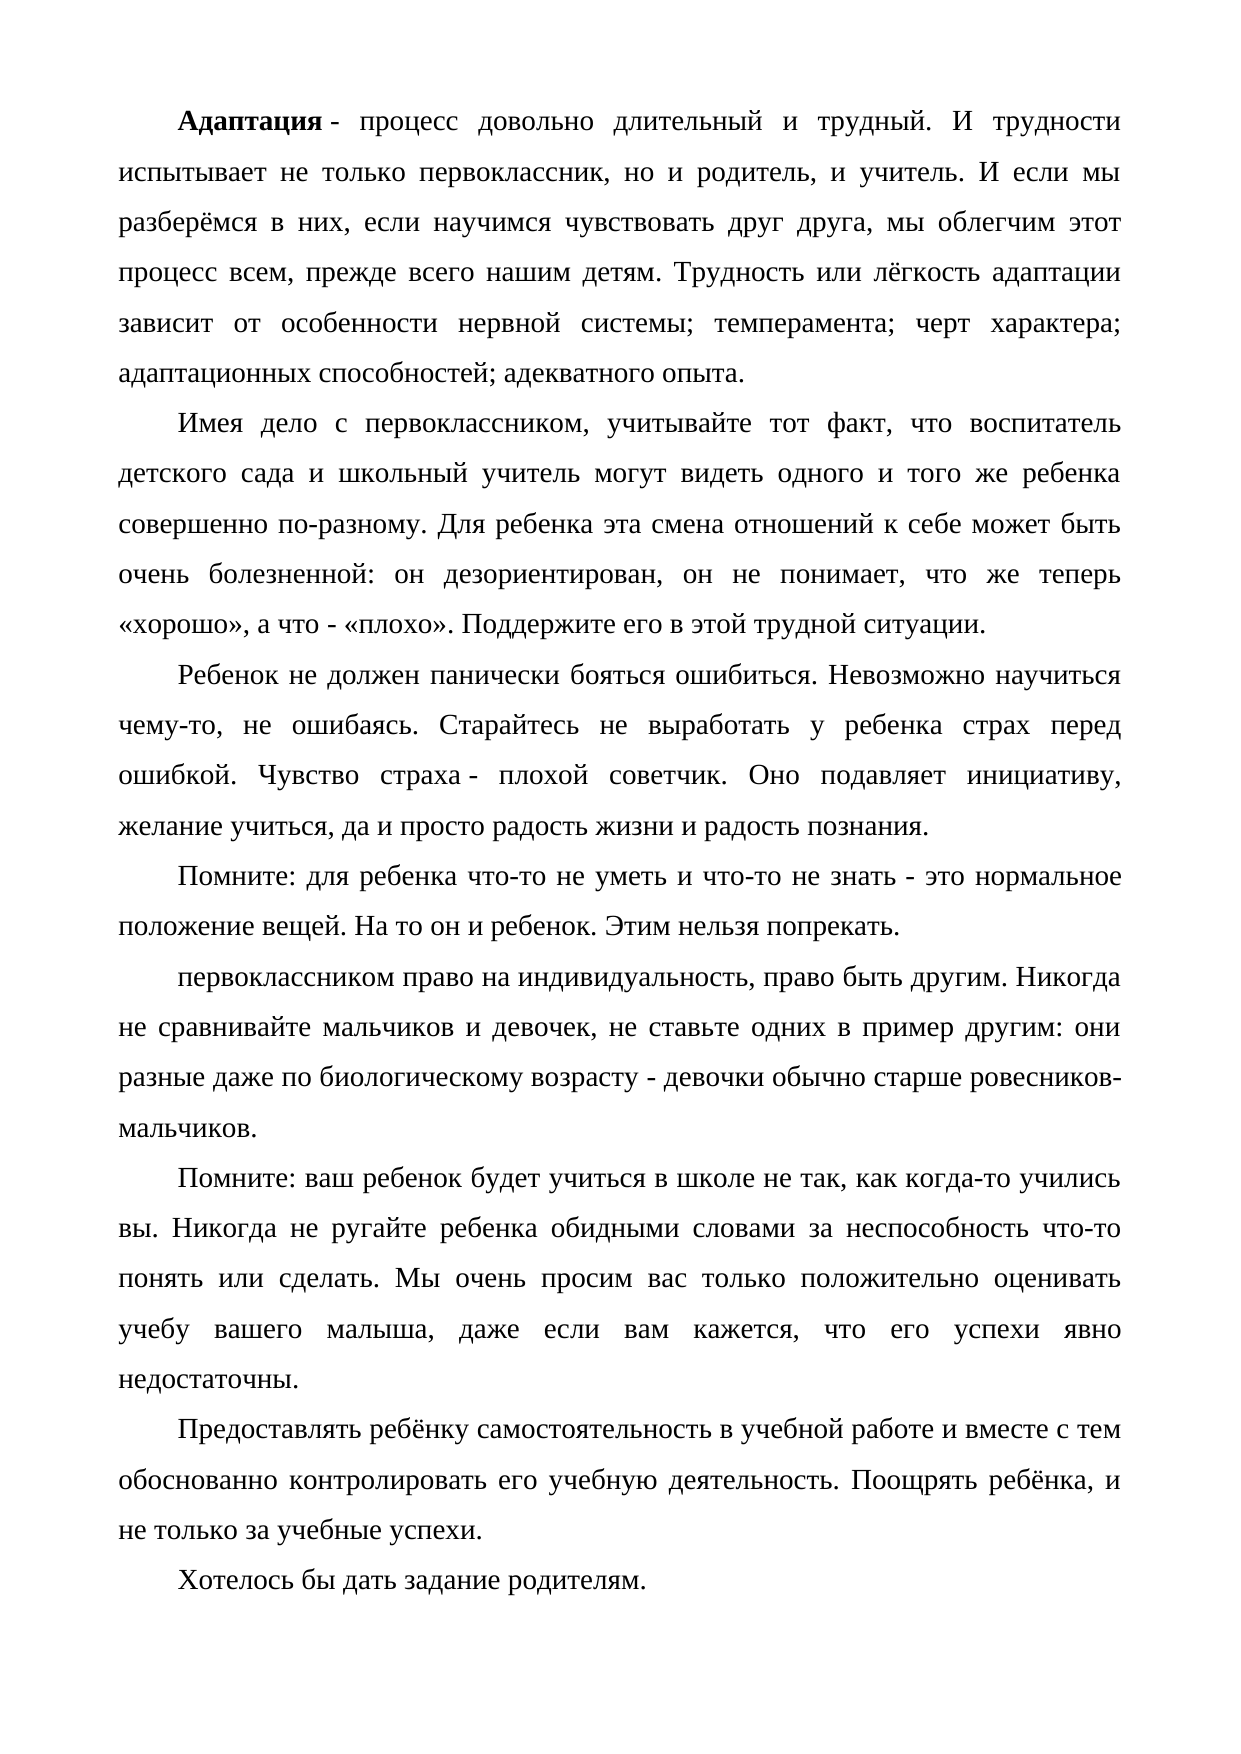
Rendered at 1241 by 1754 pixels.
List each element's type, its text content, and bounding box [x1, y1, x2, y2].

text Помните: ваш ребенок будет учиться в школе не так, как когда-то учились вы. Никогда не ругайте ребенка обидными словами за неспособность что-то понять или сделать. Мы очень просим вас только положительно оценивать учебу вашего малыша, даже если вам кажется, что его успехи явно недостаточны. [118, 1160, 1122, 1395]
text Помните: для ребенка что-то не уметь и что-то не знать - это нормальное положение вещей. На то он и ребенок. Этим нельзя попрекать. [118, 858, 1122, 942]
text Ребенок не должен панически бояться ошибиться. Невозможно научиться чему-то, не ошибаясь. Старайтесь не выработать у ребенка страх перед ошибкой. Чувство страха - плохой советчик. Оно подавляет инициативу, желание учиться, да и просто радость жизни и радость познания. [118, 657, 1122, 841]
text Хотелось бы дать задание родителям. [118, 1562, 1122, 1596]
text Предоставлять ребёнку самостоятельность в учебной работе и вместе с тем обоснованно контролировать его учебную деятельность. Поощрять ребёнка, и не только за учебные успехи. [118, 1412, 1122, 1546]
text Имея дело с первоклассником, учитывайте тот факт, что воспитатель детского сада и школьный учитель могут видеть одного и того же ребенка совершенно по-разному. Для ребенка эта смена отношений к себе может быть очень болезненной: он дезориентирован, он не понимает, что же теперь «хорошо», а что - «плохо». Поддержите его в этой трудной ситуации. [118, 405, 1122, 640]
text первоклассником право на индивидуальность, право быть другим. Никогда не сравнивайте мальчиков и девочек, не ставьте одних в пример другим: они разные даже по биологическому возрасту - девочки обычно старше ровесников-мальчиков. [118, 959, 1122, 1143]
text Адаптация - процесс довольно длительный и трудный. И трудности испытывает не только первоклассник, но и родитель, и учитель. И если мы разберёмся в них, если научимся чувствовать друг друга, мы облегчим этот процесс всем, прежде всего нашим детям. Трудность или лёгкость адаптации зависит от особенности нервной системы; темперамента; черт характера; адаптационных способностей; адекватного опыта. [118, 103, 1122, 388]
